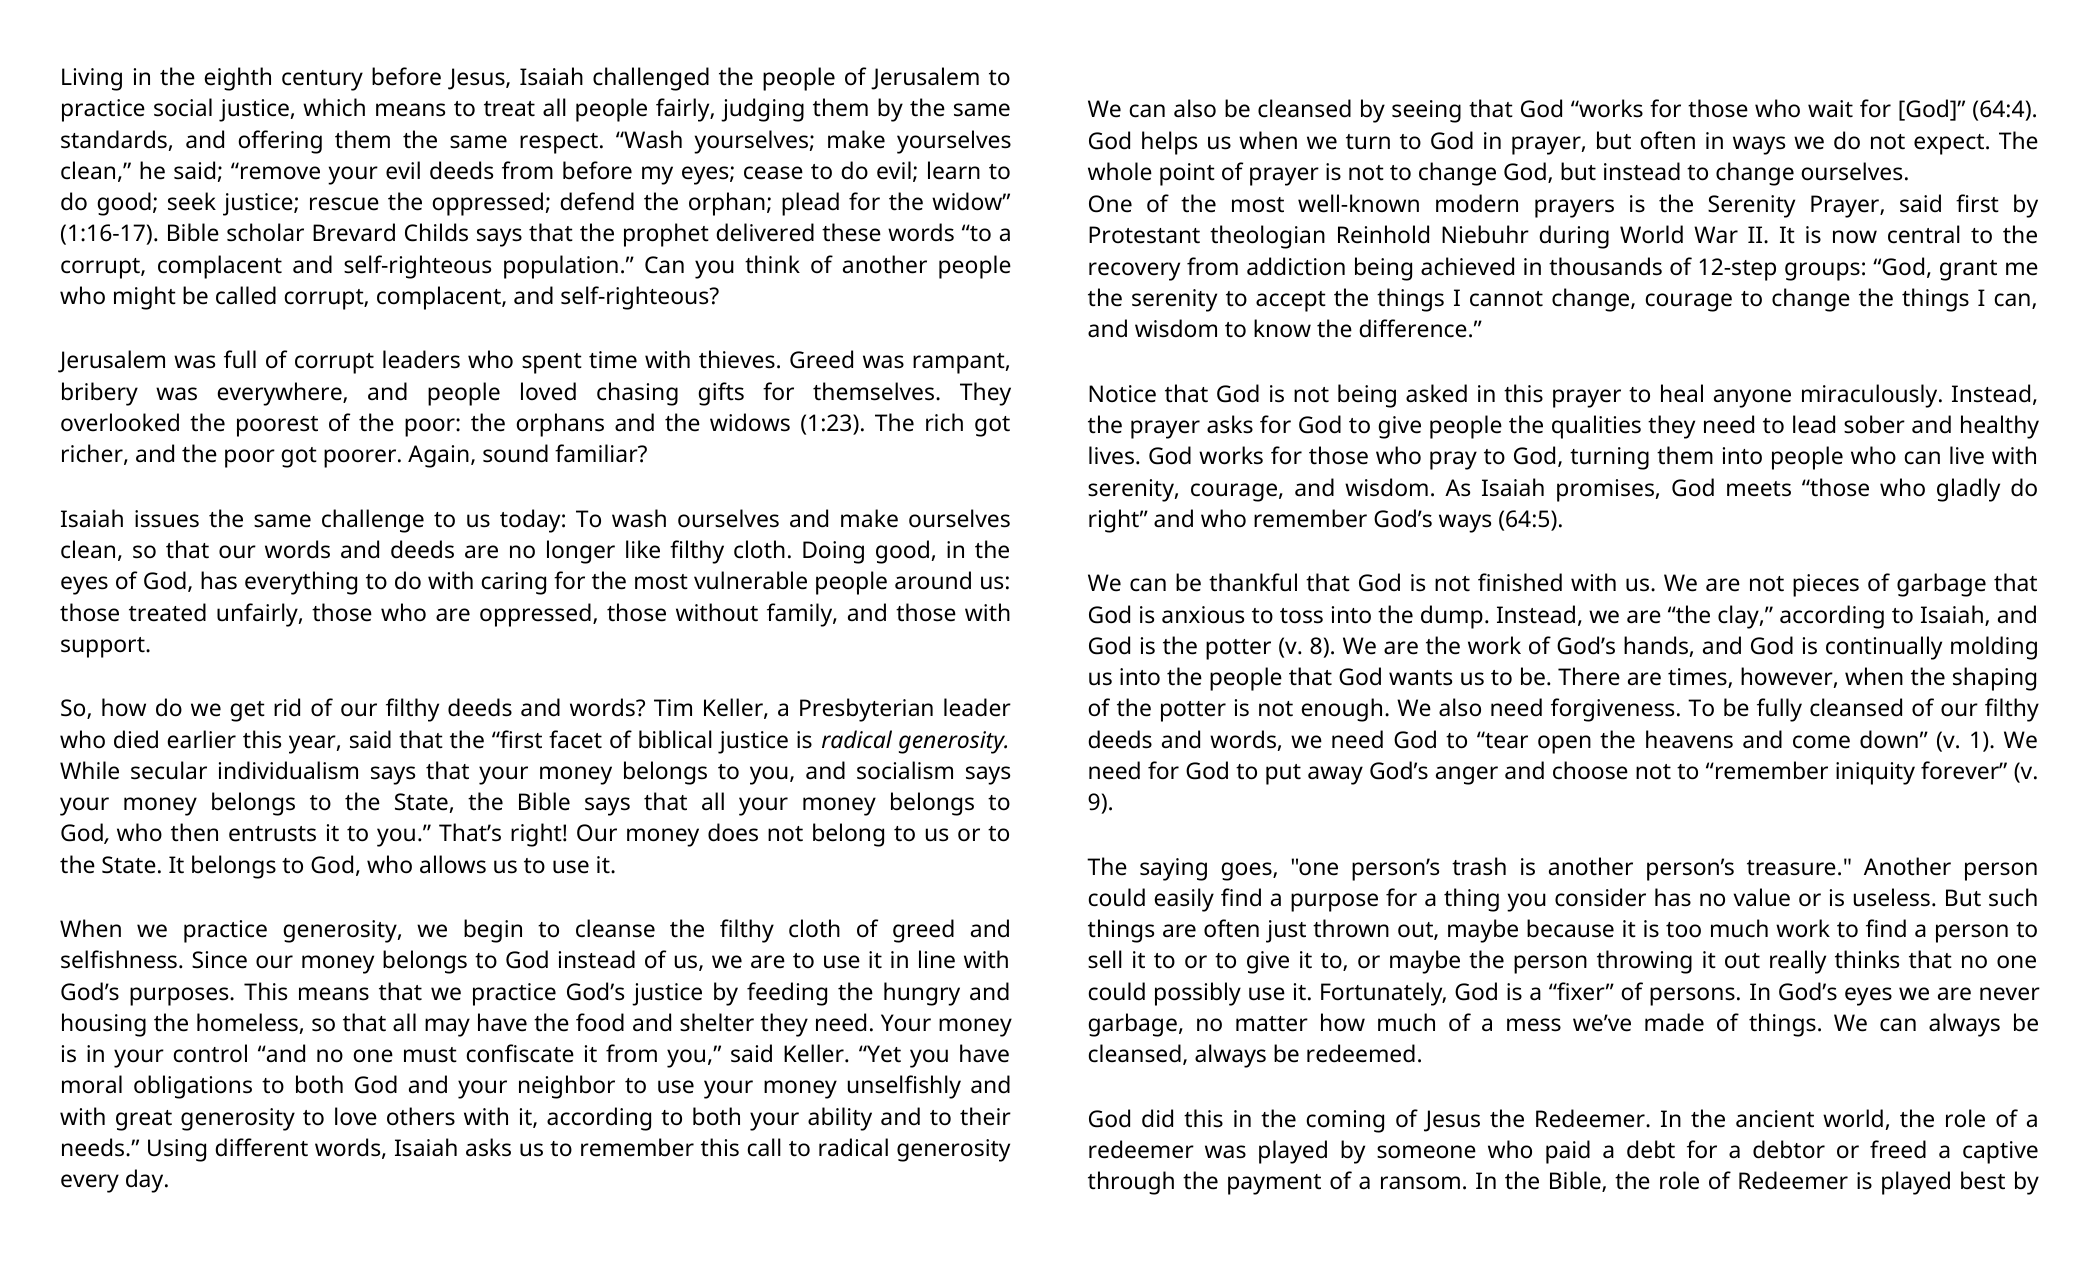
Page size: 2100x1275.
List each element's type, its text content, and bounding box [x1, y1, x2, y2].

text We can be thankful that God is not finished with us. We are not pieces of garbage that God is anxious to toss into the dump. Instead, we are “the clay,” according to Isaiah, and God is the potter (v. 8). We are the work of God’s hands, and God is continually molding us into the people that God wants us to be. There are times, however, when the shaping of the potter is not enough. We also need forgiveness. To be fully cleansed of our filthy deeds and words, we need God to “tear open the heavens and come down” (v. 1). We need for God to put away God’s anger and choose not to “remember iniquity forever” (v. 9). [1087, 567, 2040, 817]
text So, how do we get rid of our filthy deeds and words? Tim Keller, a Presbyterian leader who died earlier this year, said that the “first facet of biblical justice is radical generosity. While secular individualism says that your money belongs to you, and socialism says your money belongs to the State, the Bible says that all your money belongs to God, who then entrusts it to you.” That’s right! Our money does not belong to us or to the State. It belongs to God, who allows us to use it. [60, 692, 1012, 880]
text When we practice generosity, we begin to cleanse the filthy cloth of greed and selfishness. Since our money belongs to God instead of us, we are to use it in line with God’s purposes. This means that we practice God’s justice by feeding the hungry and housing the homeless, so that all may have the food and shelter they need. Your money is in your control “and no one must confiscate it from you,” said Keller. “Yet you have moral obligations to both God and your neighbor to use your money unselfishly and with great generosity to love others with it, according to both your ability and to their needs.” Using different words, Isaiah asks us to remember this call to radical generosity every day. [60, 913, 1012, 1194]
text We can also be cleansed by seeing that God “works for those who wait for [God]” (64:4). God helps us when we turn to God in prayer, but often in ways we do not expect. The whole point of prayer is not to change God, but instead to change ourselves. [1087, 93, 2040, 187]
text Living in the eighth century before Jesus, Isaiah challenged the people of Jerusalem to practice social justice, which means to treat all people fairly, judging them by the same standards, and offering them the same respect. “Wash yourselves; make yourselves clean,” he said; “remove your evil deeds from before my eyes; cease to do evil; learn to do good; seek justice; rescue the oppressed; defend the orphan; plead for the widow” (1:16-17). Bible scholar Brevard Childs says that the prophet delivered these words “to a corrupt, complacent and self-righteous population.” Can you think of another people who might be called corrupt, complacent, and self-righteous? [60, 61, 1012, 311]
text Notice that God is not being asked in this prayer to heal anyone miraculously. Instead, the prayer asks for God to give people the qualities they need to lead sober and healthy lives. God works for those who pray to God, turning them into people who can live with serenity, courage, and wisdom. As Isaiah promises, God meets “those who gladly do right” and who remember God’s ways (64:5). [1087, 378, 2040, 534]
text Jerusalem was full of corrupt leaders who spent time with thieves. Greed was rampant, bribery was everywhere, and people loved chasing gifts for themselves. They overlooked the poorest of the poor: the orphans and the widows (1:23). The rich got richer, and the poor got poorer. Again, sound familiar? [60, 344, 1012, 469]
text One of the most well-known modern prayers is the Serenity Prayer, said first by Protestant theologian Reinhold Niebuhr during World War II. It is now central to the recovery from addiction being achieved in thousands of 12-step groups: “God, grant me the serenity to accept the things I cannot change, courage to change the things I can, and wisdom to know the difference.” [1087, 188, 2040, 344]
text Isaiah issues the same challenge to us today: To wash ourselves and make ourselves clean, so that our words and deeds are no longer like filthy cloth. Doing good, in the eyes of God, has everything to do with caring for the most vulnerable people around us: those treated unfairly, those who are oppressed, those without family, and those with support. [60, 503, 1012, 659]
text The saying goes, "one person’s trash is another person’s treasure." Another person could easily find a purpose for a thing you consider has no value or is useless. But such things are often just thrown out, maybe because it is too much work to find a person to sell it to or to give it to, or maybe the person throwing it out really thinks that no one could possibly use it. Fortunately, God is a “fixer” of persons. In God’s eyes we are never garbage, no matter how much of a mess we’ve made of things. We can always be cleansed, always be redeemed. [1087, 926, 2040, 1069]
